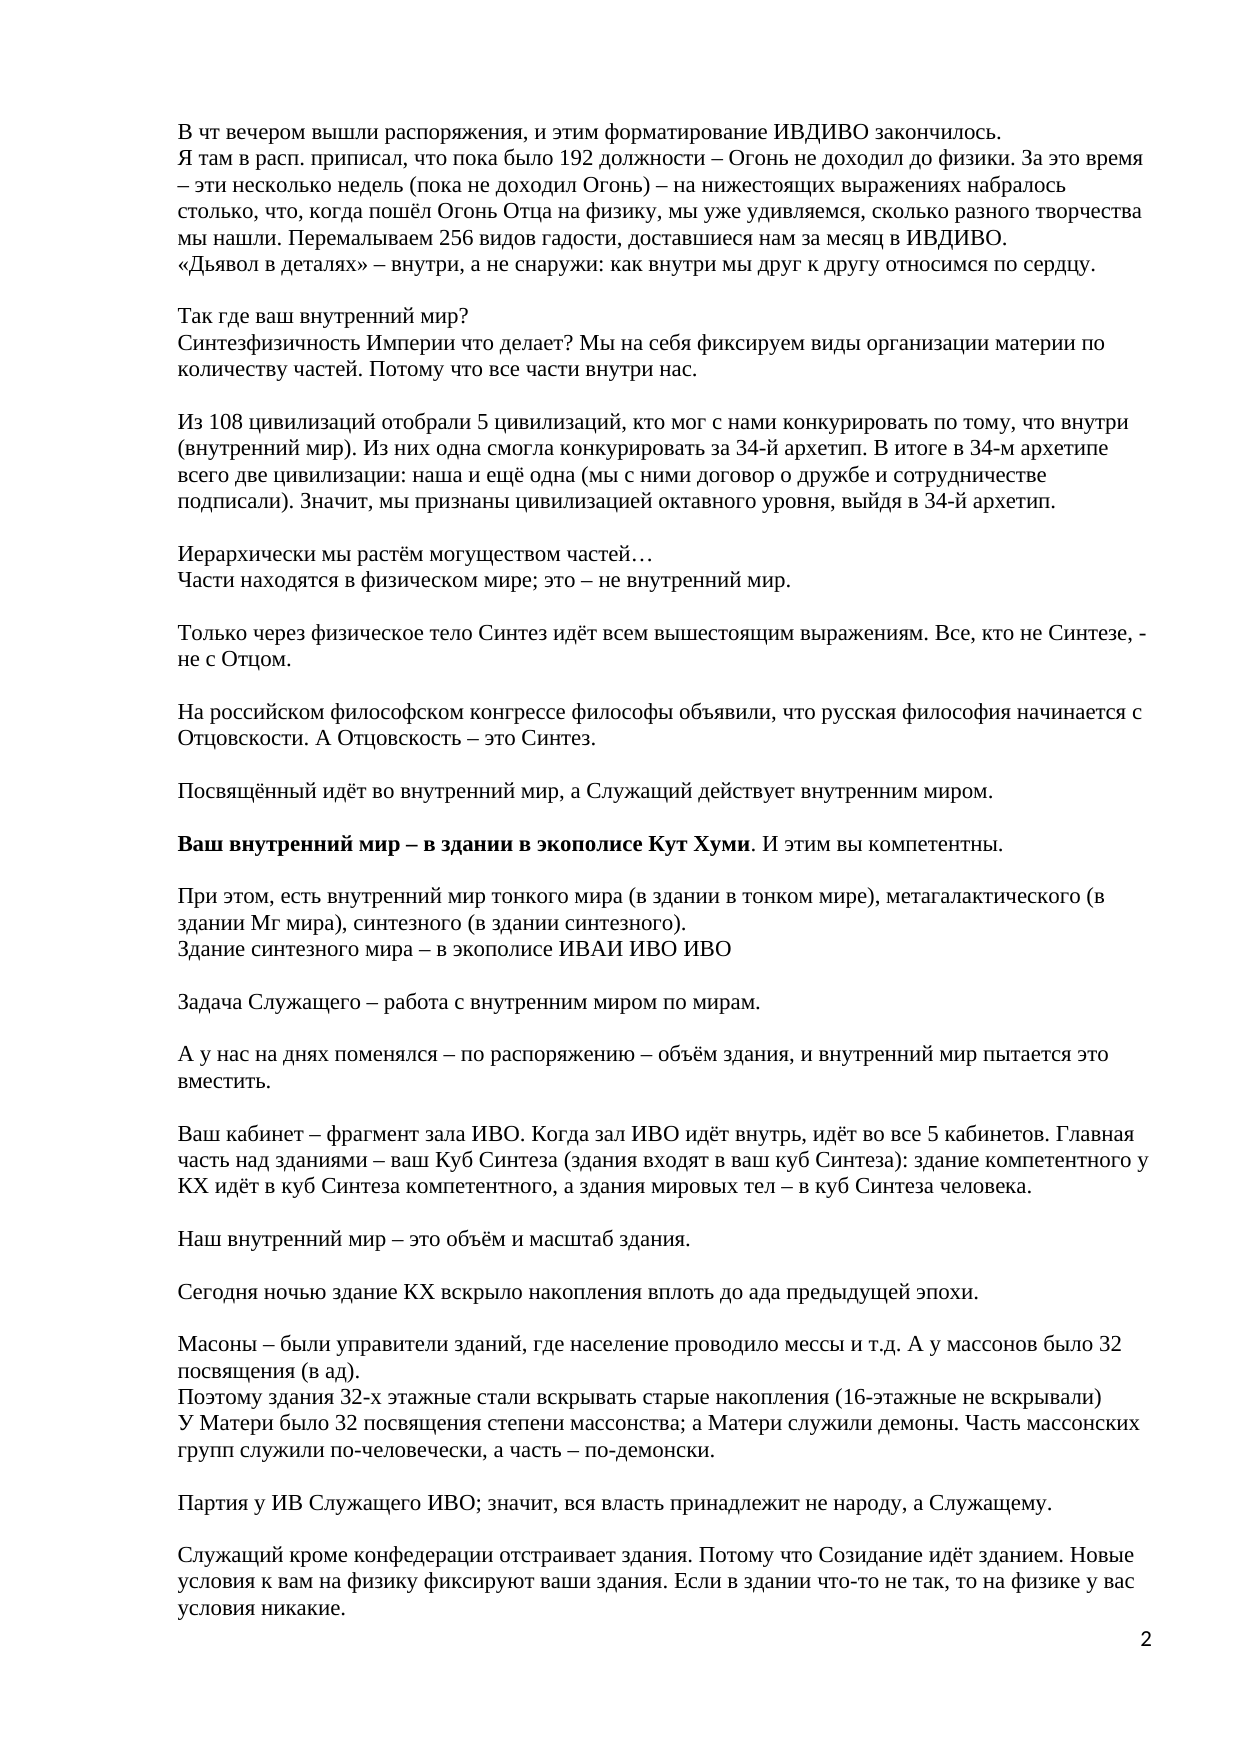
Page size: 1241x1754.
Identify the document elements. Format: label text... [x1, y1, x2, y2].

text Иерархически мы растём могуществом частей… [177, 540, 1152, 566]
text У Матери было 32 посвящения степени массонства; а Матери служили демоны. Часть массонских групп служили по-человечески, а часть – по-демонски. [177, 1409, 1152, 1462]
text Сегодня ночью здание КХ вскрыло накопления вплоть до ада предыдущей эпохи. [177, 1278, 1152, 1304]
text Задача Служащего – работа с внутренним миром по мирам. [177, 988, 1152, 1014]
text Синтезфизичность Империи что делает? Мы на себя фиксируем виды организации материи по количеству частей. Потому что все части внутри нас. [177, 329, 1152, 382]
text Здание синтезного мира – в экополисе ИВАИ ИВО ИВО [177, 935, 1152, 961]
text В чт вечером вышли распоряжения, и этим форматирование ИВДИВО закончилось. [177, 118, 1152, 144]
text При этом, есть внутренний мир тонкого мира (в здании в тонком мире), метагалактического (в здании Мг мира), синтезного (в здании синтезного). [177, 882, 1152, 935]
text Масоны – были управители зданий, где население проводило мессы и т.д. А у массонов было 32 посвящения (в ад). [177, 1330, 1152, 1383]
text «Дьявол в деталях» – внутри, а не снаружи: как внутри мы друг к другу относимся по сердцу. [177, 250, 1152, 276]
text Служащий кроме конфедерации отстраивает здания. Потому что Созидание идёт зданием. Новые условия к вам на физику фиксируют ваши здания. Если в здании что-то не так, то на физике у вас условия никакие. [177, 1541, 1152, 1620]
text Части находятся в физическом мире; это – не внутренний мир. [177, 566, 1152, 592]
text Посвящённый идёт во внутренний мир, а Служащий действует внутренним миром. [177, 777, 1152, 803]
text Из 108 цивилизаций отобрали 5 цивилизаций, кто мог с нами конкурировать по тому, что внутри (внутренний мир). Из них одна смогла конкурировать за 34-й архетип. В итоге в 34-м архетипе всего две цивилизации: наша и ещё одна (мы с ними договор о дружбе и сотрудничестве подписали). Значит, мы признаны цивилизацией октавного уровня, выйдя в 34-й архетип. [177, 408, 1152, 513]
text Ваш кабинет – фрагмент зала ИВО. Когда зал ИВО идёт внутрь, идёт во все 5 кабинетов. Главная часть над зданиями – ваш Куб Синтеза (здания входят в ваш куб Синтеза): здание компетентного у КХ идёт в куб Синтеза компетентного, а здания мировых тел – в куб Синтеза человека. [177, 1119, 1152, 1199]
text Я там в расп. приписал, что пока было 192 должности – Огонь не доходил до физики. За это время – эти несколько недель (пока не доходил Огонь) – на нижестоящих выражениях набралось столько, что, когда пошёл Огонь Отца на физику, мы уже удивляемся, сколько разного творчества мы нашли. Перемалываем 256 видов гадости, доставшиеся нам за месяц в ИВДИВО. [177, 144, 1152, 250]
text Партия у ИВ Служащего ИВО; значит, вся власть принадлежит не народу, а Служащему. [177, 1488, 1152, 1515]
text Так где ваш внутренний мир? [177, 303, 1152, 329]
text Поэтому здания 32-х этажные стали вскрывать старые накопления (16-этажные не вскрывали) [177, 1383, 1152, 1409]
text Ваш внутренний мир – в здании в экополисе Кут Хуми. И этим вы компетентны. [177, 830, 1152, 856]
text А у нас на днях поменялся – по распоряжению – объём здания, и внутренний мир пытается это вместить. [177, 1041, 1152, 1093]
text На российском философском конгрессе философы объявили, что русская философия начинается с Отцовскости. А Отцовскость – это Синтез. [177, 698, 1152, 751]
text Только через физическое тело Синтез идёт всем вышестоящим выражениям. Все, кто не Синтезе, - не с Отцом. [177, 619, 1152, 672]
text Наш внутренний мир – это объём и масштаб здания. [177, 1225, 1152, 1251]
